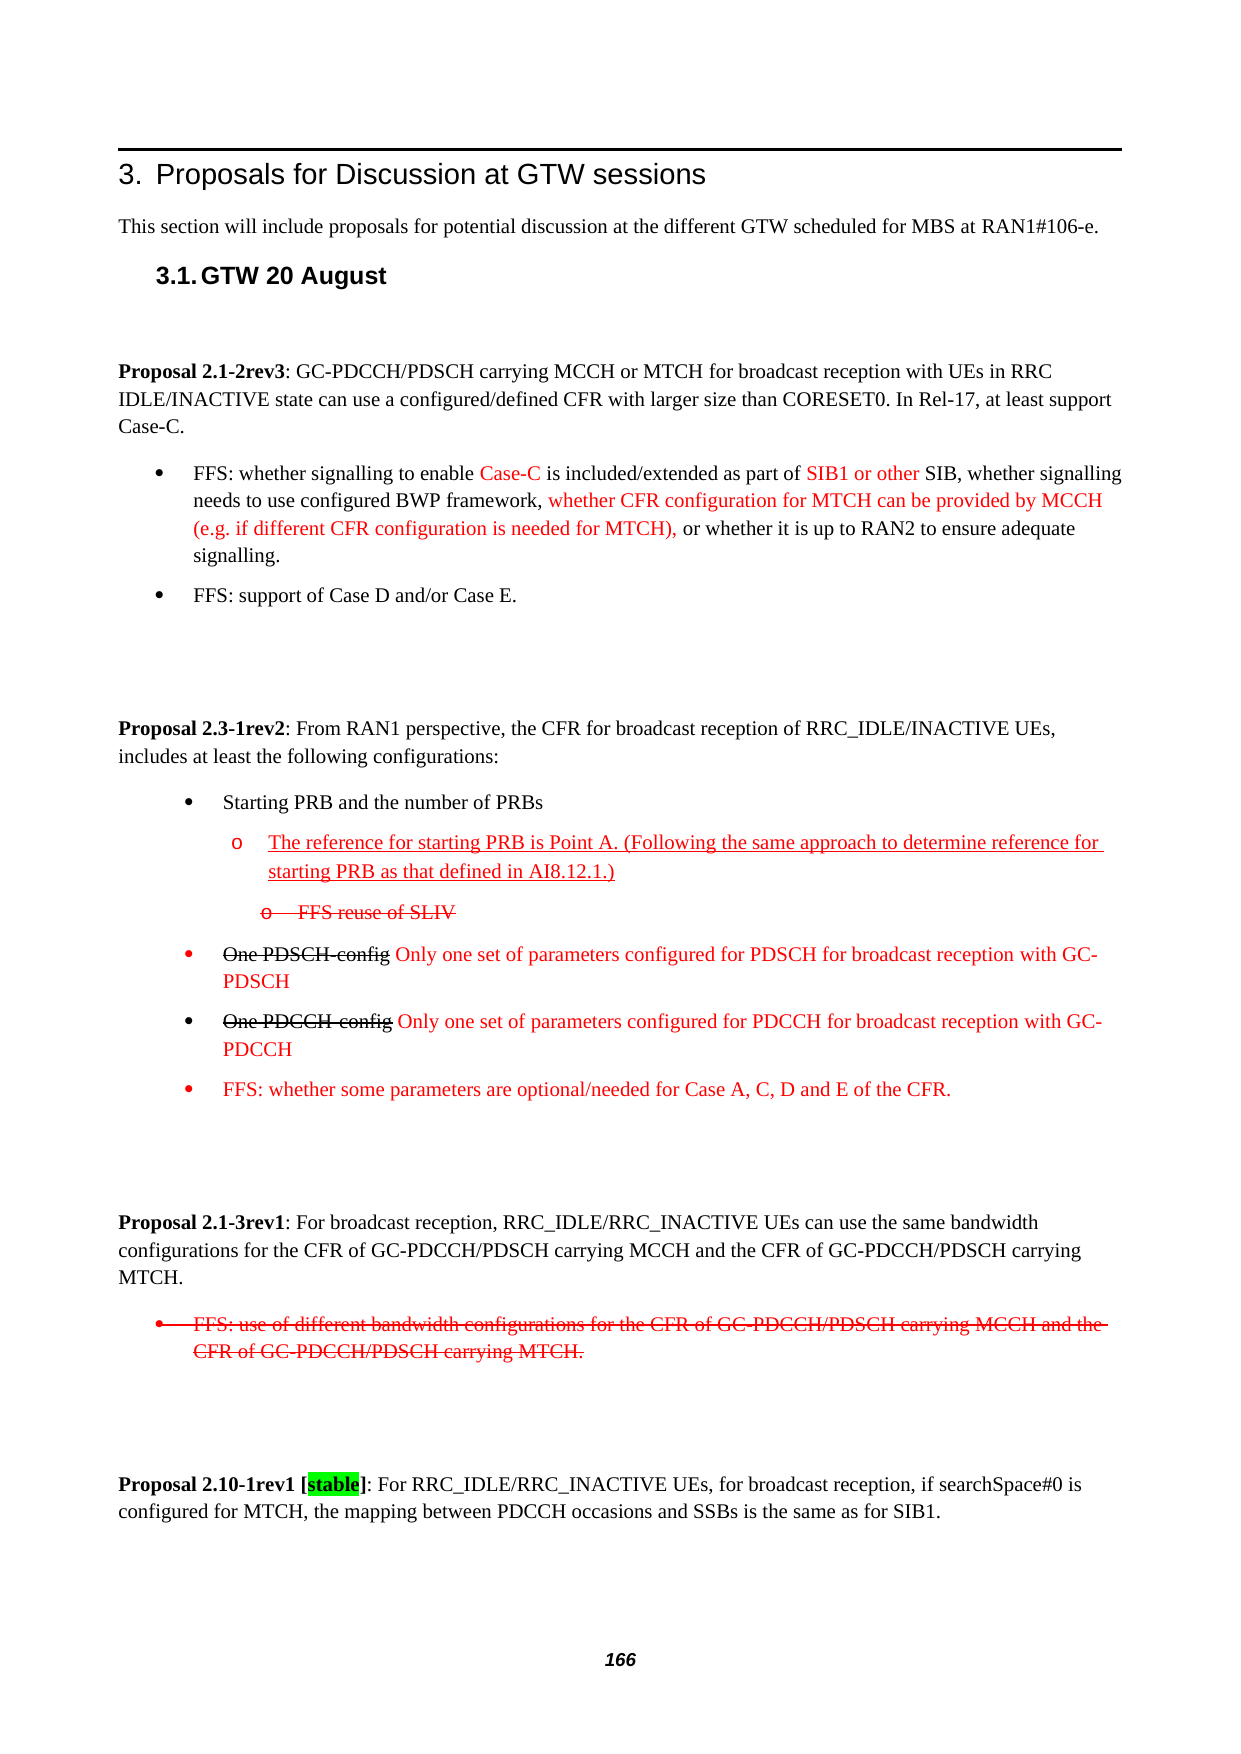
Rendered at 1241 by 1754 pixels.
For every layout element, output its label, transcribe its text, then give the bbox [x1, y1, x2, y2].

subtitle Proposals for Discussion at GTW sessions [118, 151, 1122, 191]
list One PDSCH-config Only one set of parameters configured for PDSCH for broadcast reception with GC-PDSCH [185, 942, 1122, 993]
list FFS: support of Case D and/or Case E. [156, 583, 1122, 607]
text Proposal 2.1-2rev3: GC-PDCCH/PDSCH carrying MCCH or MTCH for broadcast reception with UEs in RRC IDLE/INACTIVE state can use a configured/defined CFR with larger size than CORESET0. In Rel-17, at least support Case-C. [118, 359, 1122, 438]
list FFS: whether some parameters are optional/needed for Case A, C, D and E of the CFR. [185, 1077, 1122, 1101]
list FFS: whether signalling to enable Case-C is included/extended as part of SIB1 or other SIB, whether signalling needs to use configured BWP framework, whether CFR configuration for MTCH can be provided by MCCH (e.g. if different CFR configuration is needed for MTCH), or whether it is up to RAN2 to ensure adequate signalling. [156, 460, 1122, 567]
list One PDCCH-config Only one set of parameters configured for PDCCH for broadcast reception with GC-PDCCH [185, 1009, 1122, 1061]
text This section will include proposals for potential discussion at the different GTW scheduled for MBS at RAN1#106-e. [118, 214, 1122, 238]
subtitle GTW 20 August [156, 261, 1122, 289]
list FFS reuse of SLIV [260, 899, 1122, 925]
list FFS: use of different bandwidth configurations for the CFR of GC-PDCCH/PDSCH carrying MCCH and the CFR of GC-PDCCH/PDSCH carrying MTCH. [156, 1311, 1122, 1363]
text Proposal 2.10-1rev1 [stable]: For RRC_IDLE/RRC_INACTIVE UEs, for broadcast reception, if searchSpace#0 is configured for MTCH, the mapping between PDCCH occasions and SSBs is the same as for SIB1. [118, 1472, 1122, 1523]
list Starting PRB and the number of PRBs [185, 790, 1122, 814]
list The reference for starting PRB is Point A. (Following the same approach to determine reference for starting PRB as that defined in AI8.12.1.) [231, 830, 1122, 883]
text Proposal 2.1-3rev1: For broadcast reception, RRC_IDLE/RRC_INACTIVE UEs can use the same bandwidth configurations for the CFR of GC-PDCCH/PDSCH carrying MCCH and the CFR of GC-PDCCH/PDSCH carrying MTCH. [118, 1210, 1122, 1289]
text Proposal 2.3-1rev2: From RAN1 perspective, the CFR for broadcast reception of RRC_IDLE/INACTIVE UEs, includes at least the following configurations: [118, 716, 1122, 768]
